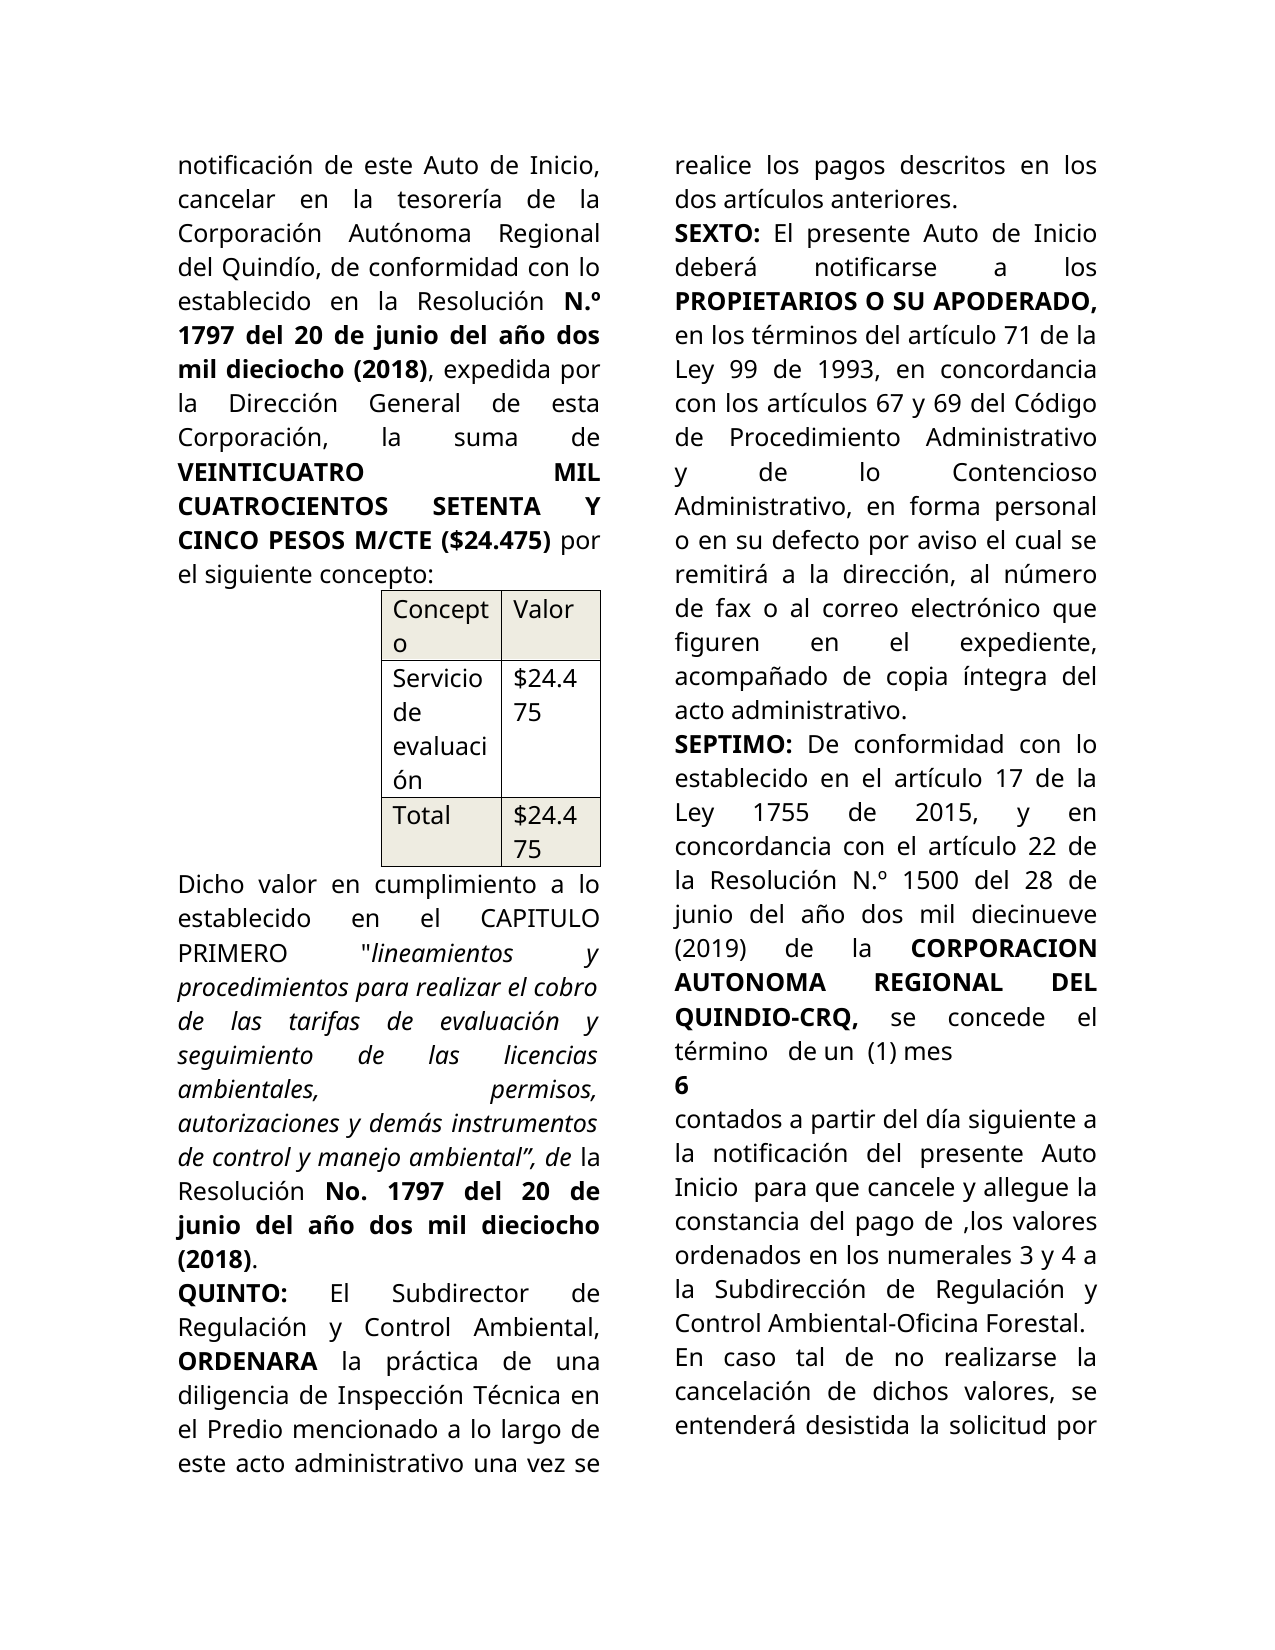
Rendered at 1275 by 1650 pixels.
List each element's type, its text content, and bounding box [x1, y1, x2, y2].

text SEPTIMO: De conformidad con lo establecido en el artículo 17 de la Ley 1755 de 2015, y en concordancia con el artículo 22 de la Resolución N.º 1500 del 28 de junio del año dos mil diecinueve (2019) de la CORPORACION AUTONOMA REGIONAL DEL QUINDIO-CRQ, se concede el término de un (1) mes [674, 727, 1098, 1067]
table_cell Servicio de evaluación [382, 661, 501, 797]
table_header Concepto [382, 591, 501, 659]
table_cell $24.475 [502, 661, 600, 797]
table_cell $24.475 [502, 798, 600, 866]
table_header Valor [502, 591, 600, 659]
text SEXTO: El presente Auto de Inicio deberá notificarse a los PROPIETARIOS O SU APODERADO, en los términos del artículo 71 de la Ley 99 de 1993, en concordancia con los artículos 67 y 69 del Código de Procedimiento Administrativo y de lo Contencioso Administrativo, en forma personal o en su defecto por aviso el cual se remitirá a la dirección, al número de fax o al correo electrónico que figuren en el expediente, acompañado de copia íntegra del acto administrativo. [674, 216, 1098, 727]
text 6 [674, 1067, 1098, 1101]
text Dicho valor en cumplimiento a lo establecido en el CAPITULO PRIMERO "lineamientos y procedimientos para realizar el cobro de las tarifas de evaluación y seguimiento de las licencias ambientales, permisos, autorizaciones y demás instrumentos de control y manejo ambiental”, de la Resolución No. 1797 del 20 de junio del año dos mil dieciocho (2018). [177, 867, 601, 1276]
table_cell Total [382, 798, 501, 866]
text QUINTO: El Subdirector de Regulación y Control Ambiental, ORDENARA la práctica de una diligencia de Inspección Técnica en el Predio mencionado a lo largo de este acto administrativo una vez se realice los pagos descritos en los dos artículos anteriores. [674, 148, 1098, 216]
text QUINTO: El Subdirector de Regulación y Control Ambiental, ORDENARA la práctica de una diligencia de Inspección Técnica en el Predio mencionado a lo largo de este acto administrativo una vez se realice los pagos descritos en los dos artículos anteriores. [177, 1276, 601, 1480]
text contados a partir del día siguiente a la notificación del presente Auto Inicio para que cancele y allegue la constancia del pago de ,los valores ordenados en los numerales 3 y 4 a la Subdirección de Regulación y Control Ambiental-Oficina Forestal. [674, 1101, 1098, 1340]
